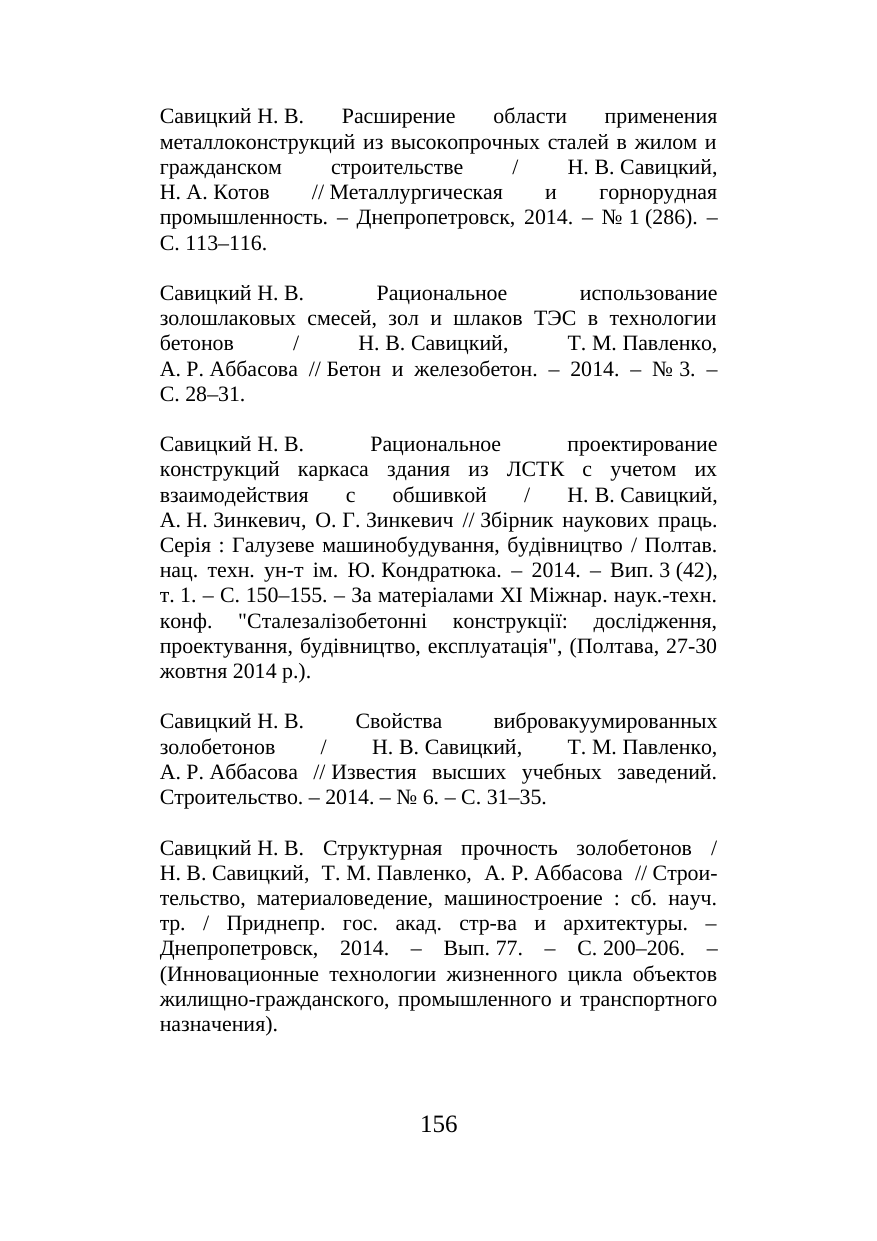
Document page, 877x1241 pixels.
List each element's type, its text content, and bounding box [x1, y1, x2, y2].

text Савицкий Н. В. Рациональное использование золошлаковых смесей, зол и шлаков ТЭС в технологии бетонов / Н. В. Савицкий, Т. М. Павленко, А. Р. Аббасова // Бетон и железобетон. – 2014. – № 3. – С. 28–31. [159, 280, 717, 406]
text Савицкий Н. В. Расширение области применения металлоконструкций из высокопрочных сталей в жилом и гражданском строительстве / Н. В. Савицкий, Н. А. Котов // Металлургическая и горнорудная промышленность. – Днепропетровск, 2014. – № 1 (286). – С. 113–116. [159, 103, 717, 255]
text Савицкий Н. В. Свойства вибровакуумированных золобетонов / Н. В. Савицкий, Т. М. Павленко, А. Р. Аббасова // Известия высших учебных заведений. Строительство. – 2014. – № 6. – С. 31–35. [159, 708, 717, 809]
text Савицкий Н. В. Рациональное проектирование конструкций каркаса здания из ЛСТК с учетом их взаимодействия с обшивкой / Н. В. Савицкий, А. Н. Зинкевич, О. Г. Зинкевич // Збірник наукових праць. Серія : Галузеве машинобудування, будівництво / Полтав. нац. техн. ун-т ім. Ю. Кондратюка. – 2014. – Вип. 3 (42), т. 1. – С. 150–155. – За матеріалами ХІ Міжнар. наук.-техн. конф. "Сталезалізобетонні конструкції: дослідження, проектування, будівництво, експлуатація", (Полтава, 27-30 жовтня 2014 р.). [159, 431, 717, 683]
text Савицкий Н. В. Структурная прочность золобетонов / Н. В. Савицкий, Т. М. Павленко, А. Р. Аббасова // Строительство, материаловедение, машиностроение : сб. науч. тр. / Приднепр. гос. акад. стр-ва и архитектуры. – Днепропетровск, 2014. – Вып. 77. – С. 200–206. – (Инновационные технологии жизненного цикла объектов жилищно-гражданского, промышленного и транспортного назначения). [159, 834, 717, 1036]
